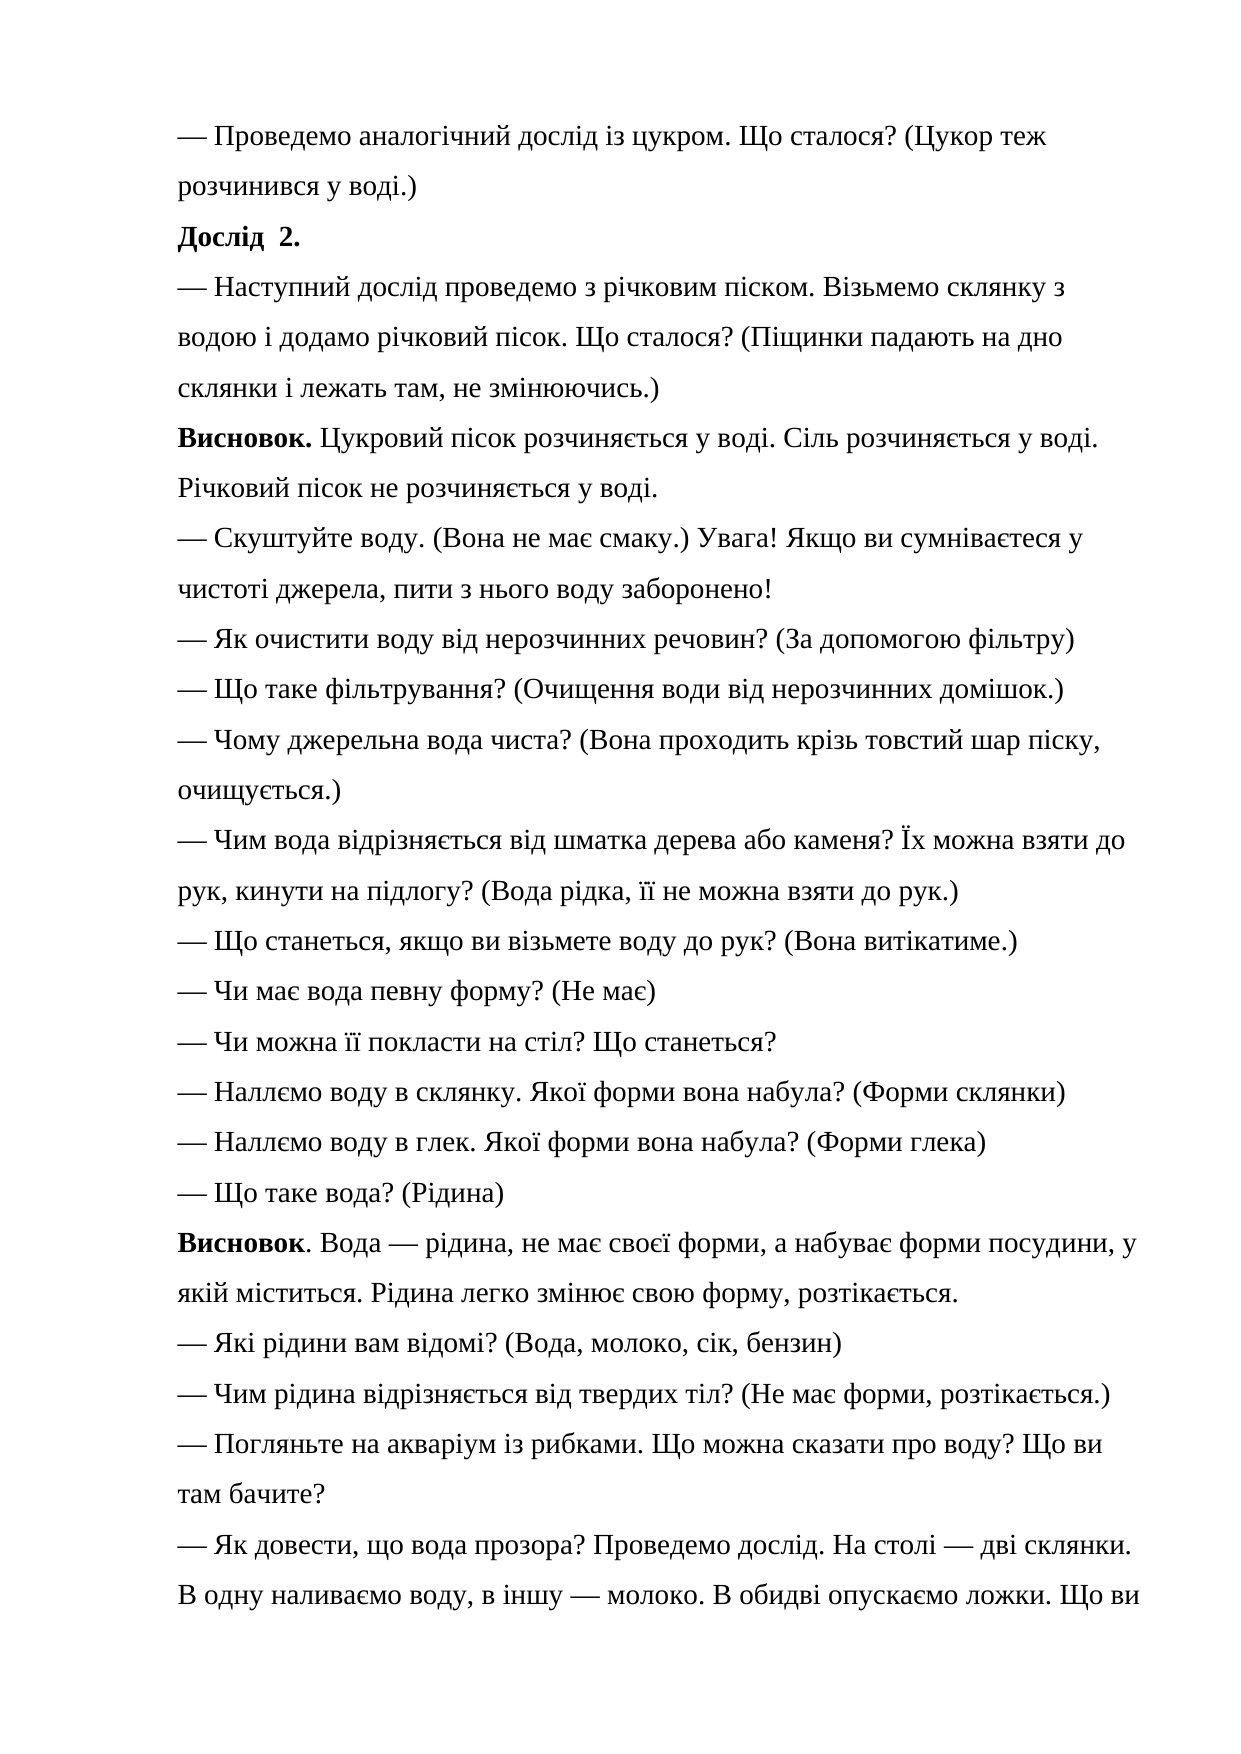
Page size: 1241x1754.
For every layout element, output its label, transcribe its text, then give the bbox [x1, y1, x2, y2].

text — Чим рідина відрізняється від твердих тіл? (Не має форми, розтікається.) [177, 1376, 1152, 1409]
text — Наступний дослід проведемо з річковим піском. Візьмемо склянку з водою і додамо річковий пісок. Що сталося? (Піщинки падають на дно склянки і лежать там, не змінюючись.) [177, 269, 1152, 403]
text — Що станеться, якщо ви візьмете воду до рук? (Вона витікатиме.) [177, 923, 1152, 957]
text — Погляньте на акваріум із рибками. Що можна сказати про воду? Що ви там бачите? [177, 1426, 1152, 1510]
text — Чому джерельна вода чиста? (Вона проходить крізь товстий шар піску, очищується.) [177, 722, 1152, 806]
text Дослід 2. [177, 219, 1152, 252]
text — Чим вода відрізняється від шматка дерева або каменя? Їх можна взяти до рук, кинути на підлогу? (Вода рідка, її не можна взяти до рук.) [177, 822, 1152, 906]
text — Чи має вода певну форму? (Не має) [177, 973, 1152, 1007]
text — Що таке вода? (Рідина) [177, 1175, 1152, 1208]
text — Скуштуйте воду. (Вона не має смаку.) Увага! Якщо ви сумніваєтеся у чистоті джерела, пити з нього воду заборонено! [177, 521, 1152, 604]
text — Проведемо аналогічний дослід із цукром. Що сталося? (Цукор теж розчинився у воді.) [177, 118, 1152, 202]
text — Як очистити воду від нерозчинних речовин? (За допомогою фільтру) [177, 621, 1152, 655]
text Висновок. Вода — рідина, не має своєї форми, а набуває форми посудини, у якій міститься. Рідина легко змінює свою форму, розтікається. [177, 1225, 1152, 1309]
text — Наллємо воду в глек. Якої форми вона набула? (Форми глека) [177, 1124, 1152, 1158]
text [177, 1527, 1152, 1611]
text — Які рідини вам відомі? (Вода, молоко, сік, бензин) [177, 1326, 1152, 1359]
text — Чи можна її покласти на стіл? Що станеться? [177, 1024, 1152, 1057]
text Висновок. Цукровий пісок розчиняється у воді. Сіль розчиняється у воді. Річковий пісок не розчиняється у воді. [177, 420, 1152, 504]
text — Що таке фільтрування? (Очищення води від нерозчинних домішок.) [177, 672, 1152, 705]
text — Наллємо воду в склянку. Якої форми вона набула? (Форми склянки) [177, 1074, 1152, 1108]
